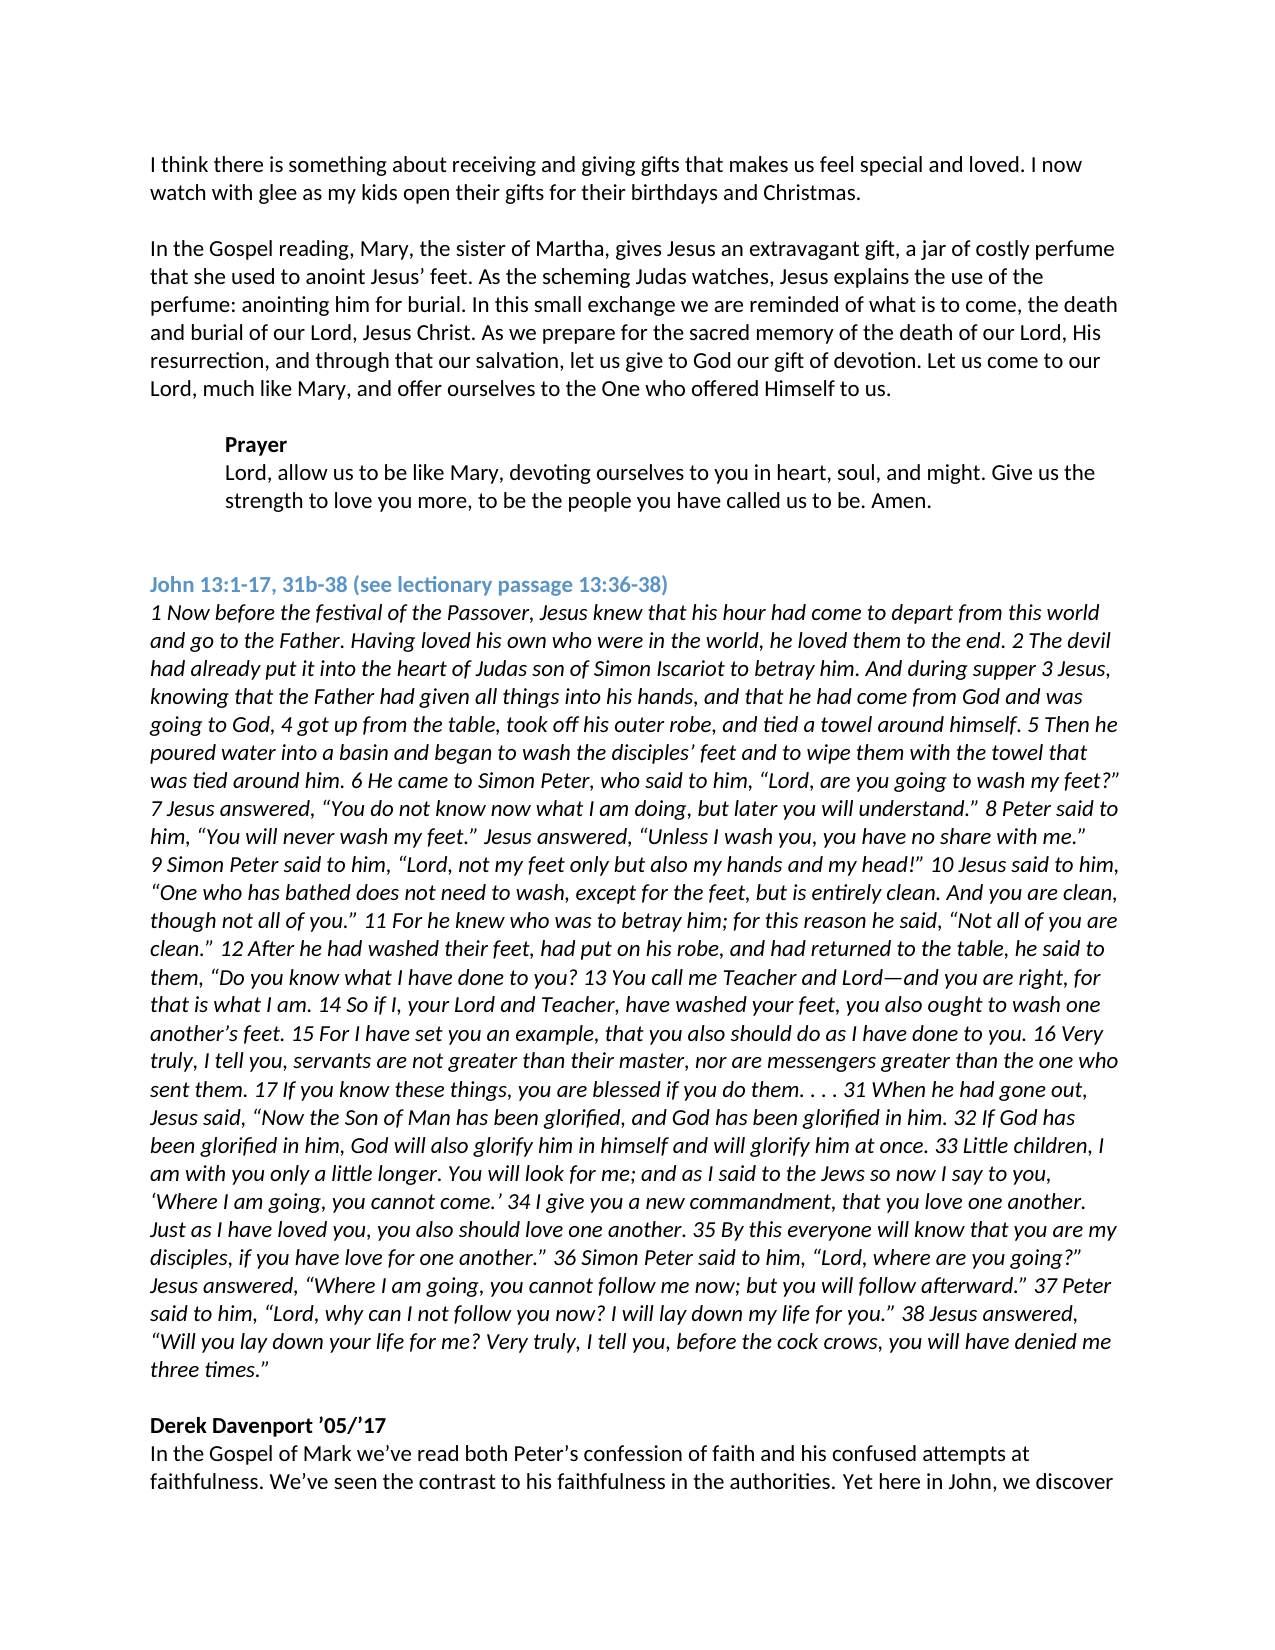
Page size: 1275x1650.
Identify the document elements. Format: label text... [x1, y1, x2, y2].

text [150, 1439, 1125, 1495]
text Lord, allow us to be like Mary, devoting ourselves to you in heart, soul, and might. Give us the strength to love you more, to be the people you have called us to be. Amen. [225, 458, 1125, 514]
text Derek Davenport ’05/’17 [150, 1411, 1125, 1439]
text 1 Now before the festival of the Passover, Jesus knew that his hour had come to depart from this world and go to the Father. Having loved his own who were in the world, he loved them to the end. 2 The devil had already put it into the heart of Judas son of Simon Iscariot to betray him. And during supper 3 Jesus, knowing that the Father had given all things into his hands, and that he had come from God and was going to God, 4 got up from the table, took off his outer robe, and tied a towel around himself. 5 Then he poured water into a basin and began to wash the disciples’ feet and to wipe them with the towel that was tied around him. 6 He came to Simon Peter, who said to him, “Lord, are you going to wash my feet?” 7 Jesus answered, “You do not know now what I am doing, but later you will understand.” 8 Peter said to him, “You will never wash my feet.” Jesus answered, “Unless I wash you, you have no share with me.” 9 Simon Peter said to him, “Lord, not my feet only but also my hands and my head!” 10 Jesus said to him, “One who has bathed does not need to wash, except for the feet, but is entirely clean. And you are clean, though not all of you.” 11 For he knew who was to betray him; for this reason he said, “Not all of you are clean.” 12 After he had washed their feet, had put on his robe, and had returned to the table, he said to them, “Do you know what I have done to you? 13 You call me Teacher and Lord—and you are right, for that is what I am. 14 So if I, your Lord and Teacher, have washed your feet, you also ought to wash one another’s feet. 15 For I have set you an example, that you also should do as I have done to you. 16 Very truly, I tell you, servants are not greater than their master, nor are messengers greater than the one who sent them. 17 If you know these things, you are blessed if you do them. . . . 31 When he had gone out, Jesus said, “Now the Son of Man has been glorified, and God has been glorified in him. 32 If God has been glorified in him, God will also glorify him in himself and will glorify him at once. 33 Little children, I am with you only a little longer. You will look for me; and as I said to the Jews so now I say to you, ‘Where I am going, you cannot come.’ 34 I give you a new commandment, that you love one another. Just as I have loved you, you also should love one another. 35 By this everyone will know that you are my disciples, if you have love for one another.” 36 Simon Peter said to him, “Lord, where are you going?” Jesus answered, “Where I am going, you cannot follow me now; but you will follow afterward.” 37 Peter said to him, “Lord, why can I not follow you now? I will lay down my life for you.” 38 Jesus answered, “Will you lay down your life for me? Very truly, I tell you, before the cock crows, you will have denied me three times.” [150, 598, 1125, 1383]
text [150, 150, 1125, 206]
text John 13:1-17, 31b-38 (see lectionary passage 13:36-38) [150, 570, 1125, 598]
text In the Gospel reading, Mary, the sister of Martha, gives Jesus an extravagant gift, a jar of costly perfume that she used to anoint Jesus’ feet. As the scheming Judas watches, Jesus explains the use of the perfume: anointing him for burial. In this small exchange we are reminded of what is to come, the death and burial of our Lord, Jesus Christ. As we prepare for the sacred memory of the death of our Lord, His resurrection, and through that our salvation, let us give to God our gift of devotion. Let us come to our Lord, much like Mary, and offer ourselves to the One who offered Himself to us. [150, 234, 1125, 402]
text Prayer [225, 430, 1125, 458]
